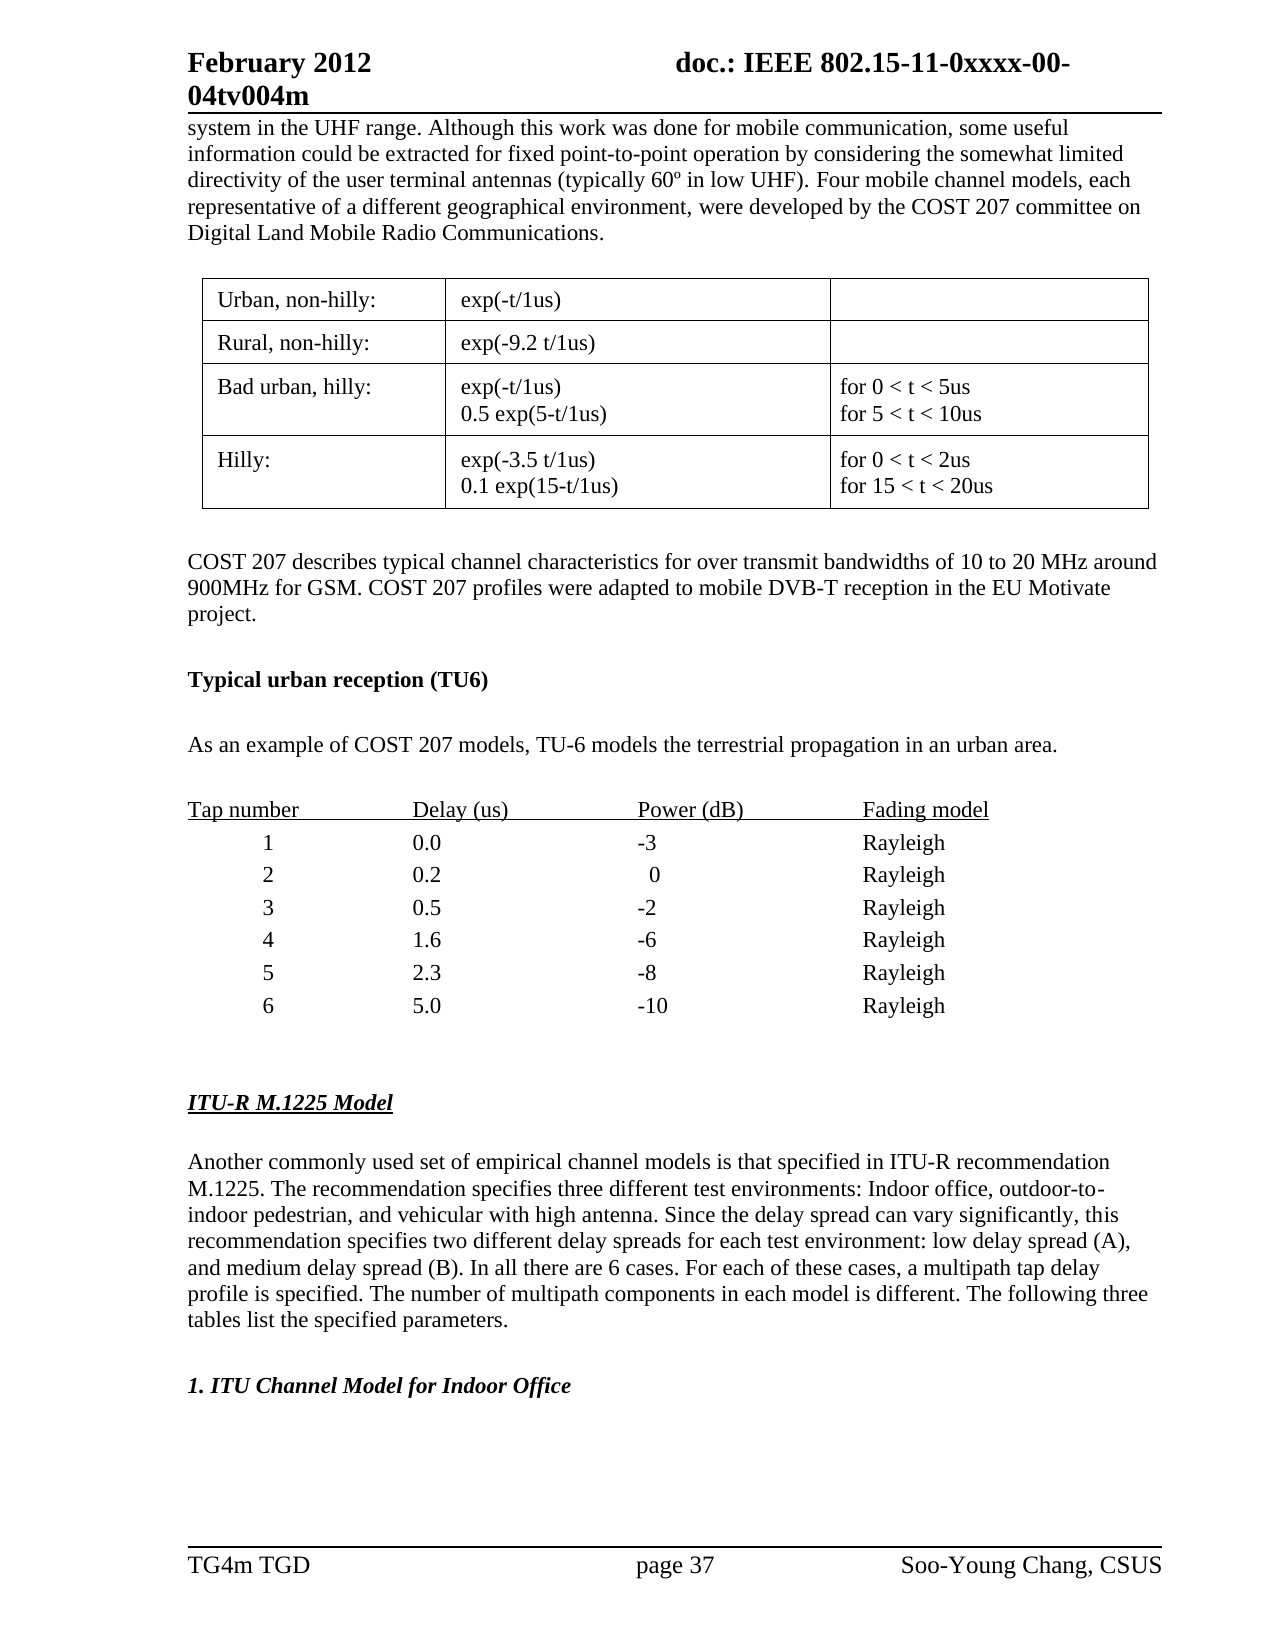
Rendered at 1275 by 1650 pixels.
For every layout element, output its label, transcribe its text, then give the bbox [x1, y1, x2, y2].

text 2 0.2 0 Rayleigh [187, 861, 1162, 888]
table_cell Bad urban, hilly: [203, 364, 445, 435]
table_cell Hilly: [203, 436, 445, 508]
table_cell exp(-3.5 t/1us) 0.1 exp(15-t/1us) [446, 436, 830, 508]
table_header Urban, non-hilly: [203, 279, 445, 320]
table_cell Rural, non-hilly: [203, 321, 445, 363]
table_header exp(-t/1us) [446, 279, 830, 320]
text As an example of COST 207 models, TU-6 models the terrestrial propagation in an urban area. [187, 731, 1162, 757]
text 5 2.3 -8 Rayleigh [187, 959, 1162, 985]
text 4 1.6 -6 Rayleigh [187, 926, 1162, 953]
text 1. ITU Channel Model for Indoor Office [187, 1372, 1162, 1398]
text Tap number Delay (us) Power (dB) Fading model [187, 796, 1162, 822]
table_cell for 0 < t < 5us for 5 < t < 10us [831, 364, 1148, 435]
text ITU-R M.1225 Model [187, 1089, 1162, 1116]
text Another commonly used set of empirical channel models is that specified in ITU-R recommendation M.1225. The recommendation specifies three different test environments: Indoor office, outdoor-to-indoor pedestrian, and vehicular with high antenna. Since the delay spread can vary significantly, this recommendation specifies two different delay spreads for each test environment: low delay spread (A), and medium delay spread (B). In all there are 6 cases. For each of these cases, a multipath tap delay profile is specified. The number of multipath components in each model is different. The following three tables list the specified parameters. [187, 1148, 1162, 1333]
table_header [831, 279, 1148, 320]
table_cell exp(-9.2 t/1us) [446, 321, 830, 363]
table_cell for 0 < t < 2us for 15 < t < 20us [831, 436, 1148, 508]
table_cell [831, 321, 1148, 363]
table_cell exp(-t/1us) 0.5 exp(5-t/1us) [446, 364, 830, 435]
text 1 0.0 -3 Rayleigh [187, 829, 1162, 855]
text 6 5.0 -10 Rayleigh [187, 992, 1162, 1018]
text 3 0.5 -2 Rayleigh [187, 894, 1162, 920]
text Typical urban reception (TU6) [187, 666, 1162, 692]
text COST 207 describes typical channel characteristics for over transmit bandwidths of 10 to 20 MHz around 900MHz for GSM. COST 207 profiles were adapted to mobile DVB-T reception in the EU Motivate project. [187, 548, 1162, 627]
